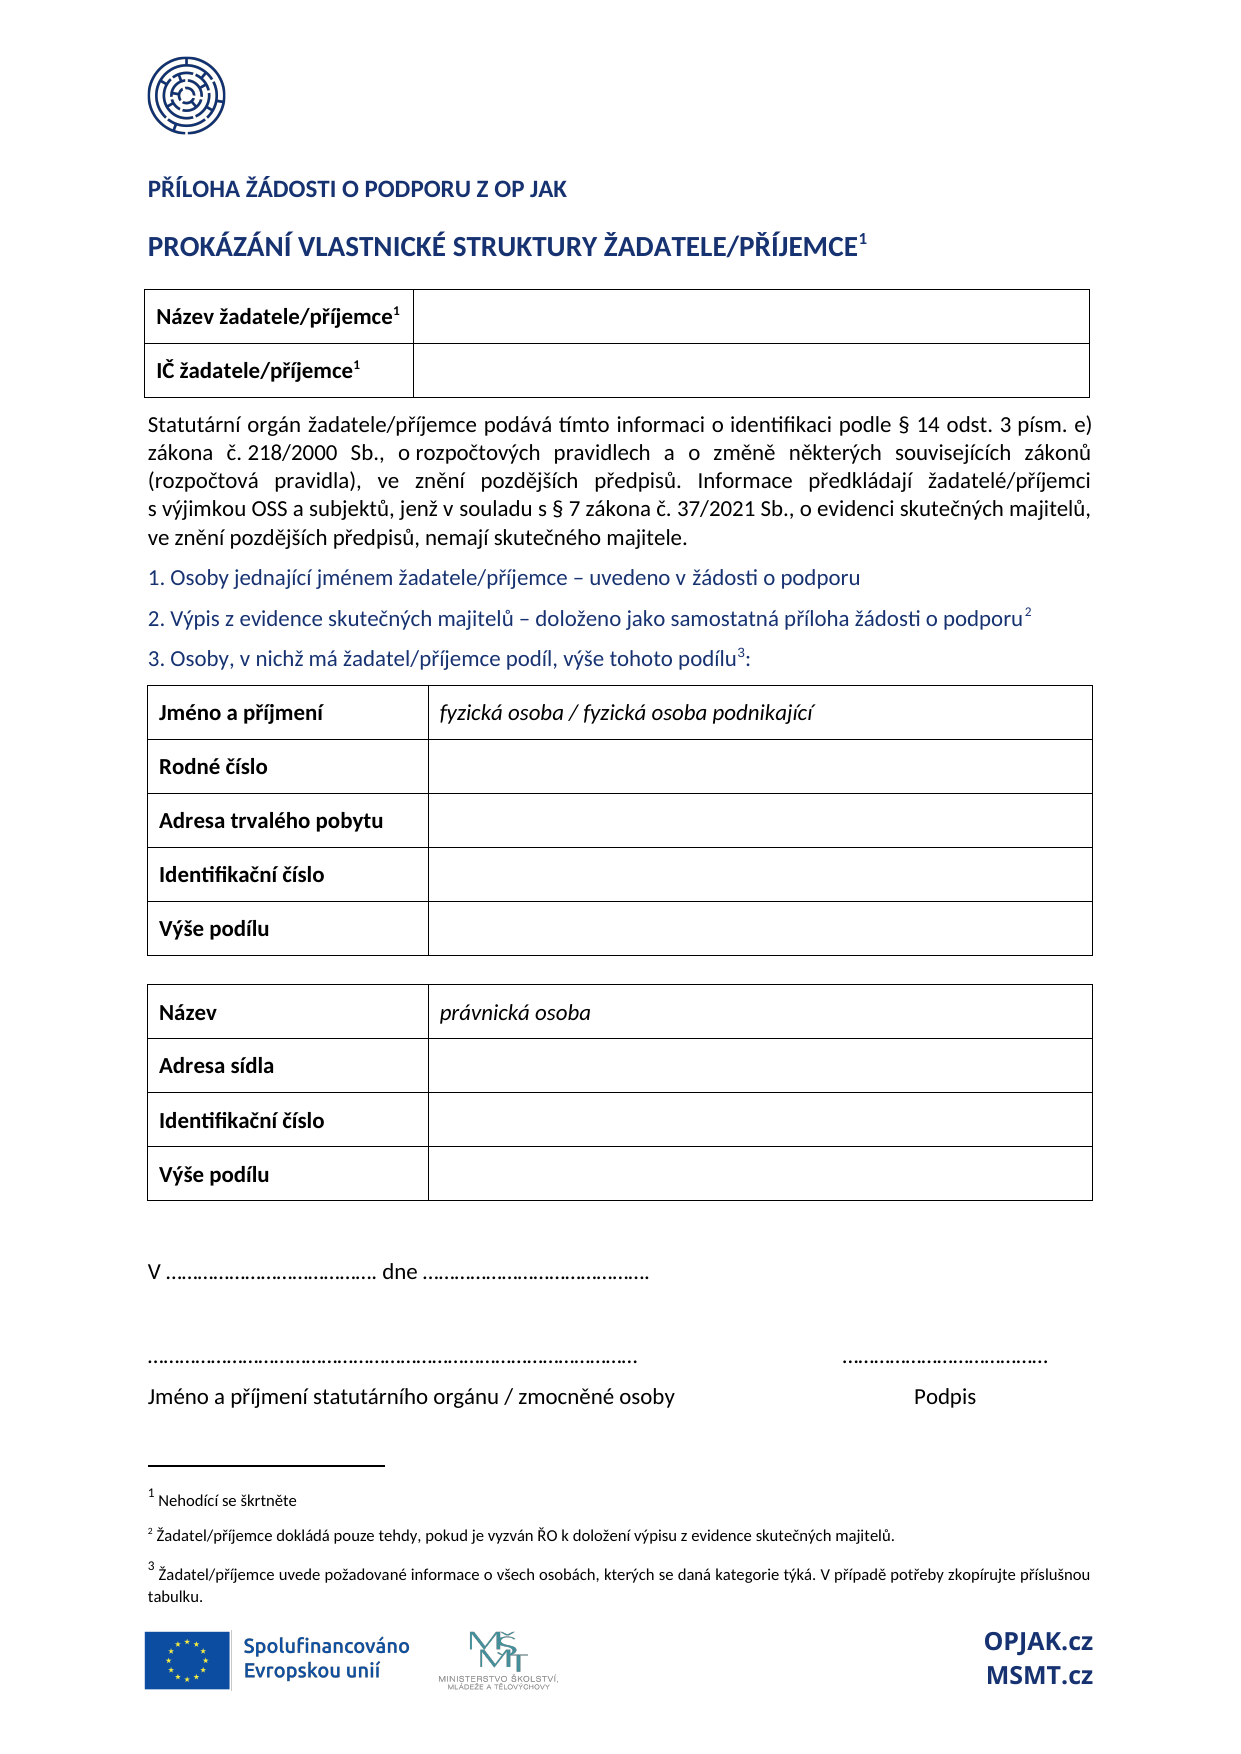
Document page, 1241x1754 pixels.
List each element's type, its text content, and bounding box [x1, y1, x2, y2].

table_cell [429, 902, 1092, 955]
table_cell Výše podílu [148, 1147, 428, 1200]
table_cell [429, 1093, 1092, 1146]
table_header Jméno a příjmení [148, 686, 428, 739]
subtitle 1. Osoby jednající jménem žadatele/příjemce – uvedeno v žádosti o podporu [148, 563, 1092, 591]
table_cell [429, 740, 1092, 793]
table_header Název [148, 985, 428, 1038]
table_header [414, 290, 1089, 343]
table_cell IČ žadatele/příjemce1 [145, 344, 413, 397]
table_cell Adresa trvalého pobytu [148, 794, 428, 847]
table_cell [429, 848, 1092, 901]
subtitle 2. Výpis z evidence skutečných majitelů – doloženo jako samostatná příloha žádosti o podporu [148, 604, 1092, 632]
text V …………………………………. dne ……………………………………. [148, 1257, 1092, 1285]
table_cell [429, 794, 1092, 847]
subtitle Prokázání vlastnické struktury žadatele/PŘÍJEMCE [148, 228, 1092, 264]
table_cell Identifikační číslo [148, 848, 428, 901]
table_cell Identifikační číslo [148, 1093, 428, 1146]
table_cell Výše podílu [148, 902, 428, 955]
subtitle 3. Osoby, v nichž má žadatel/příjemce podíl, výše tohoto podílu: [148, 644, 1092, 672]
table_header právnická osoba [429, 985, 1092, 1038]
table_cell Rodné číslo [148, 740, 428, 793]
text Statutární orgán žadatele/příjemce podává tímto informaci o identifikaci podle § 14 odst. 3 písm. e) zákona č. 218/2000 Sb., o rozpočtových pravidlech a o změně některých souvisejících zákonů (rozpočtová pravidla), ve znění pozdějších předpisů. Informace předkládají žadatelé/příjemci s výjimkou OSS a subjektů, jenž v souladu s § 7 zákona č. 37/2021 Sb., o evidenci skutečných majitelů, ve znění pozdějších předpisů, nemají skutečného majitele. [148, 411, 1092, 551]
table_header fyzická osoba / fyzická osoba podnikající [429, 686, 1092, 739]
table_cell Adresa sídla [148, 1039, 428, 1092]
table_header Název žadatele/příjemce1 [145, 290, 413, 343]
table_cell [429, 1039, 1092, 1092]
picture [140, 49, 233, 142]
table_cell [429, 1147, 1092, 1200]
subtitle Příloha žádosti o podporu z OP JAK [148, 173, 1092, 203]
text ………………………………………………………………………………… ………………………………… [148, 1341, 1092, 1369]
text Jméno a příjmení statutárního orgánu / zmocněné osoby Podpis [148, 1382, 1092, 1410]
table_cell [414, 344, 1089, 397]
picture [143, 1630, 558, 1691]
